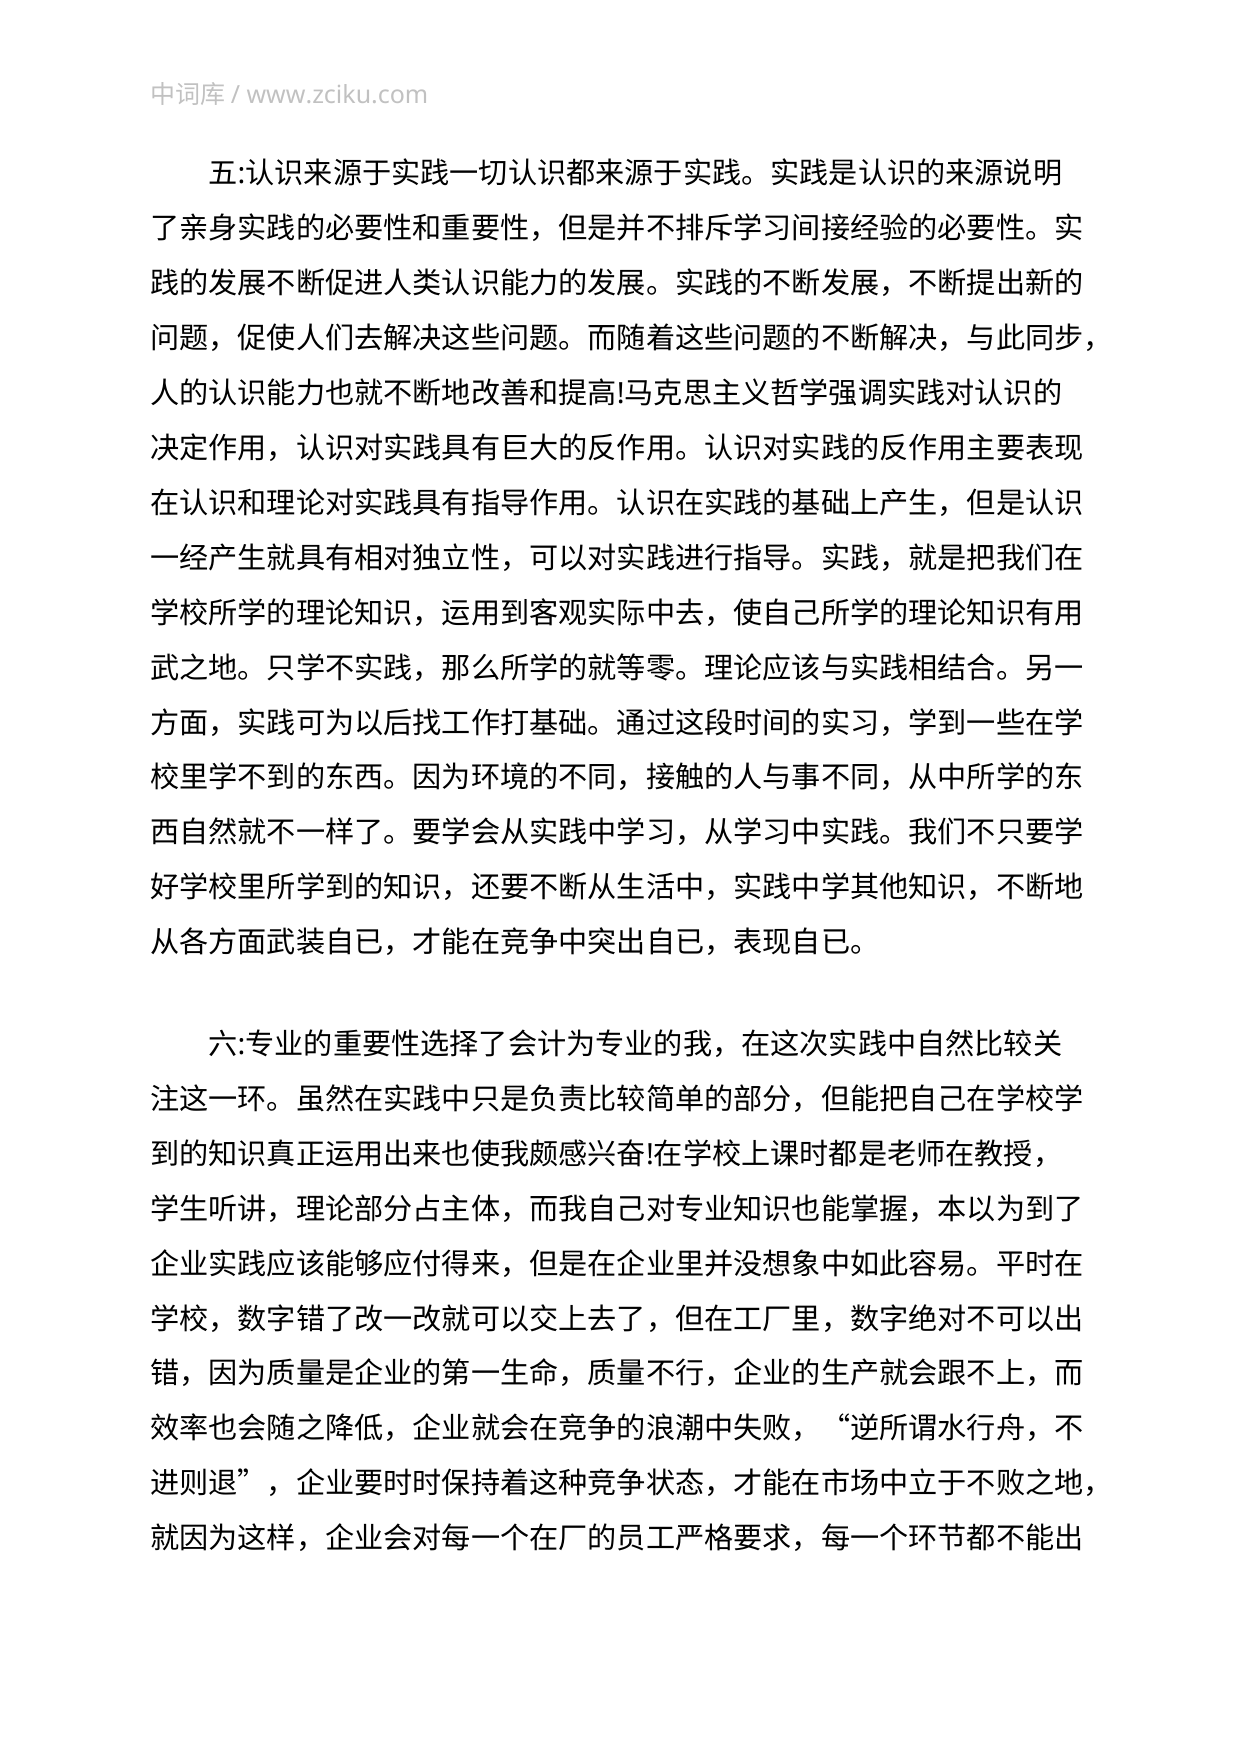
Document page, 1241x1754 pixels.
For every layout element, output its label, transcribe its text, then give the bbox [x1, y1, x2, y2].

text 五:认识来源于实践一切认识都来源于实践。实践是认识的来源说明了亲身实践的必要性和重要性，但是并不排斥学习间接经验的必要性。实践的发展不断促进人类认识能力的发展。实践的不断发展，不断提出新的问题，促使人们去解决这些问题。而随着这些问题的不断解决，与此同步，人的认识能力也就不断地改善和提高!马克思主义哲学强调实践对认识的决定作用，认识对实践具有巨大的反作用。认识对实践的反作用主要表现在认识和理论对实践具有指导作用。认识在实践的基础上产生，但是认识一经产生就具有相对独立性，可以对实践进行指导。实践，就是把我们在学校所学的理论知识，运用到客观实际中去，使自己所学的理论知识有用武之地。只学不实践，那么所学的就等零。理论应该与实践相结合。另一方面，实践可为以后找工作打基础。通过这段时间的实习，学到一些在学校里学不到的东西。因为环境的不同，接触的人与事不同，从中所学的东西自然就不一样了。要学会从实践中学习，从学习中实践。我们不只要学好学校里所学到的知识，还要不断从生活中，实践中学其他知识，不断地从各方面武装自已，才能在竞争中突出自已，表现自已。 [150, 150, 1090, 961]
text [150, 1021, 1090, 1557]
